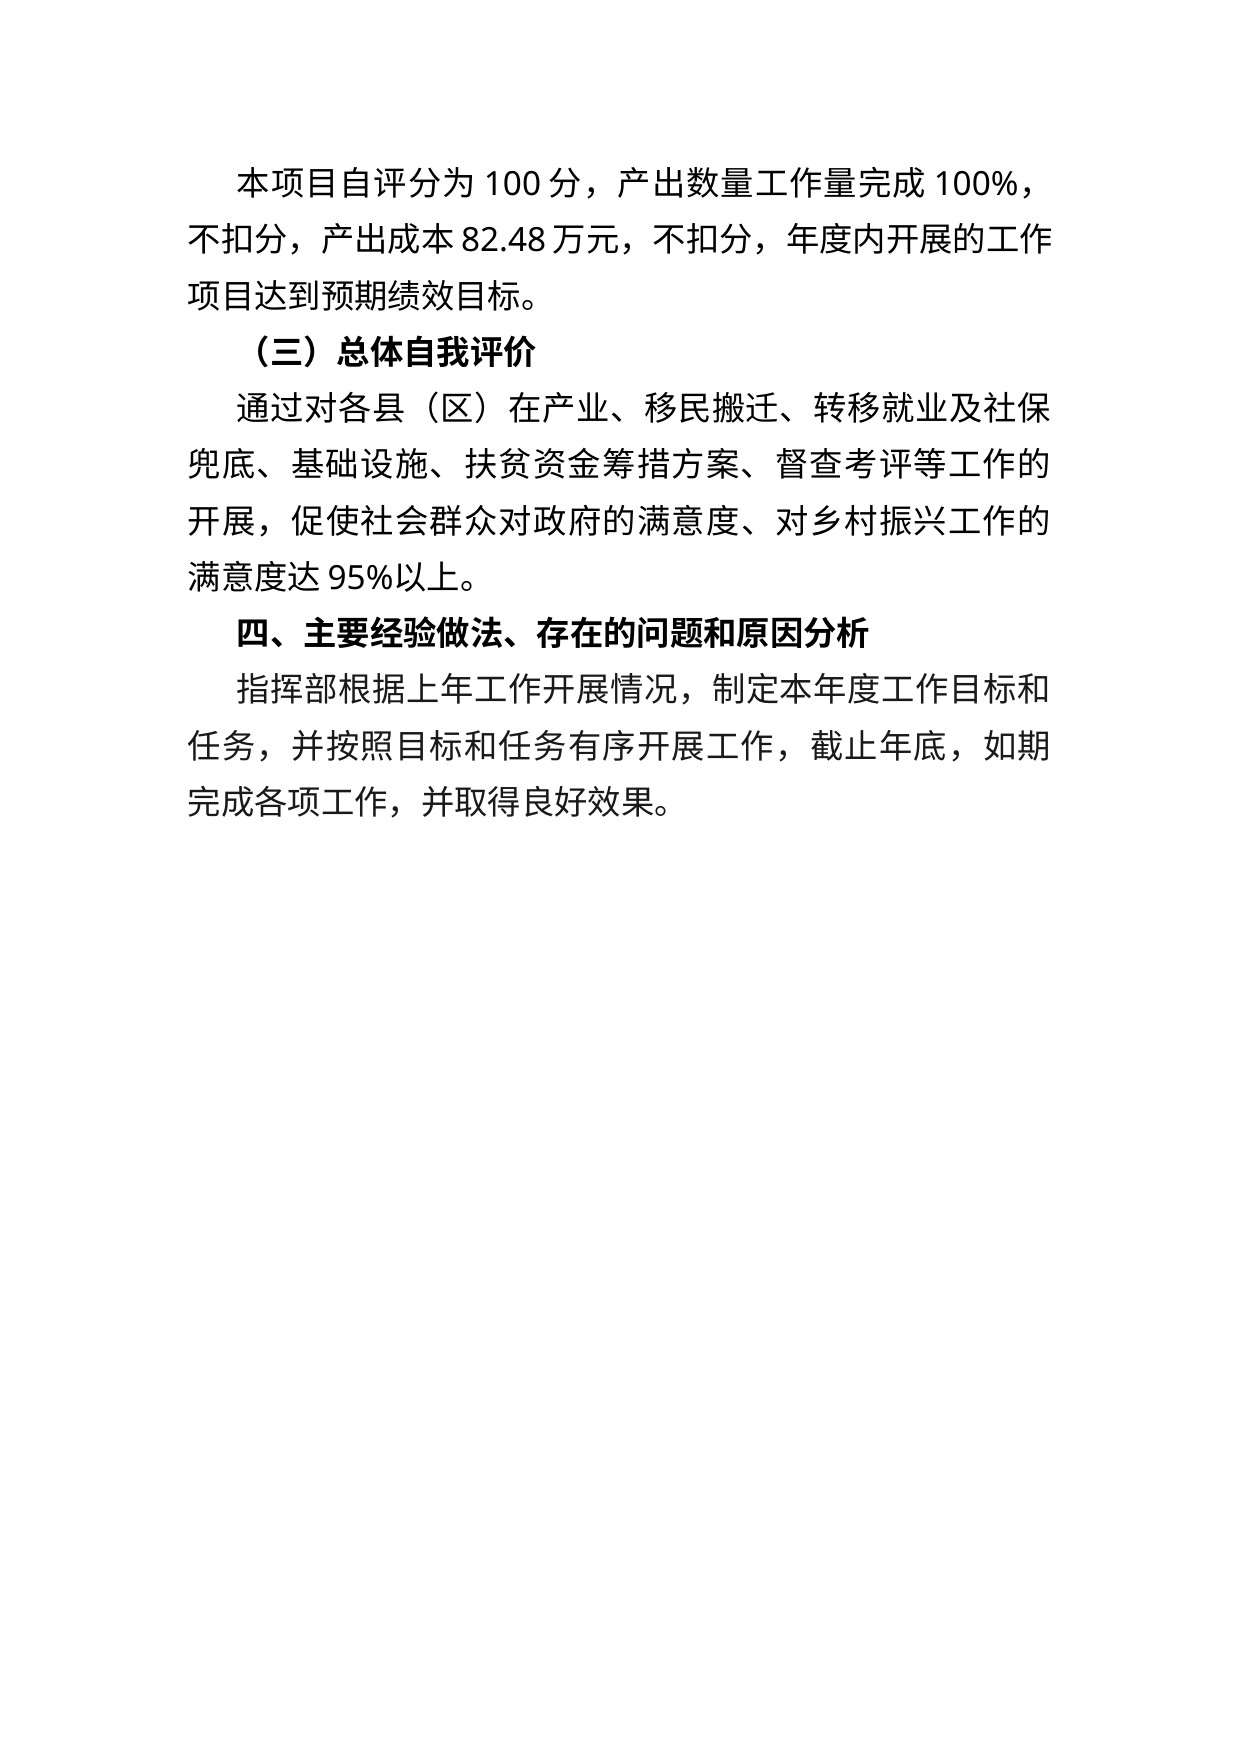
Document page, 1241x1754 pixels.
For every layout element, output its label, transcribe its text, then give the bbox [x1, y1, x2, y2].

text 四、主要经验做法、存在的问题和原因分析 [187, 601, 1053, 657]
text 本项目自评分为100分，产出数量工作量完成100%，不扣分，产出成本82.48万元，不扣分，年度内开展的工作项目达到预期绩效目标。 [187, 151, 1053, 319]
text 通过对各县（区）在产业、移民搬迁、转移就业及社保兜底、基础设施、扶贫资金筹措方案、督查考评等工作的开展，促使社会群众对政府的满意度、对乡村振兴工作的满意度达95%以上。 [187, 376, 1053, 601]
text （三）总体自我评价 [187, 319, 1053, 376]
text 指挥部根据上年工作开展情况，制定本年度工作目标和任务，并按照目标和任务有序开展工作，截止年底，如期完成各项工作，并取得良好效果。 [187, 657, 1053, 826]
